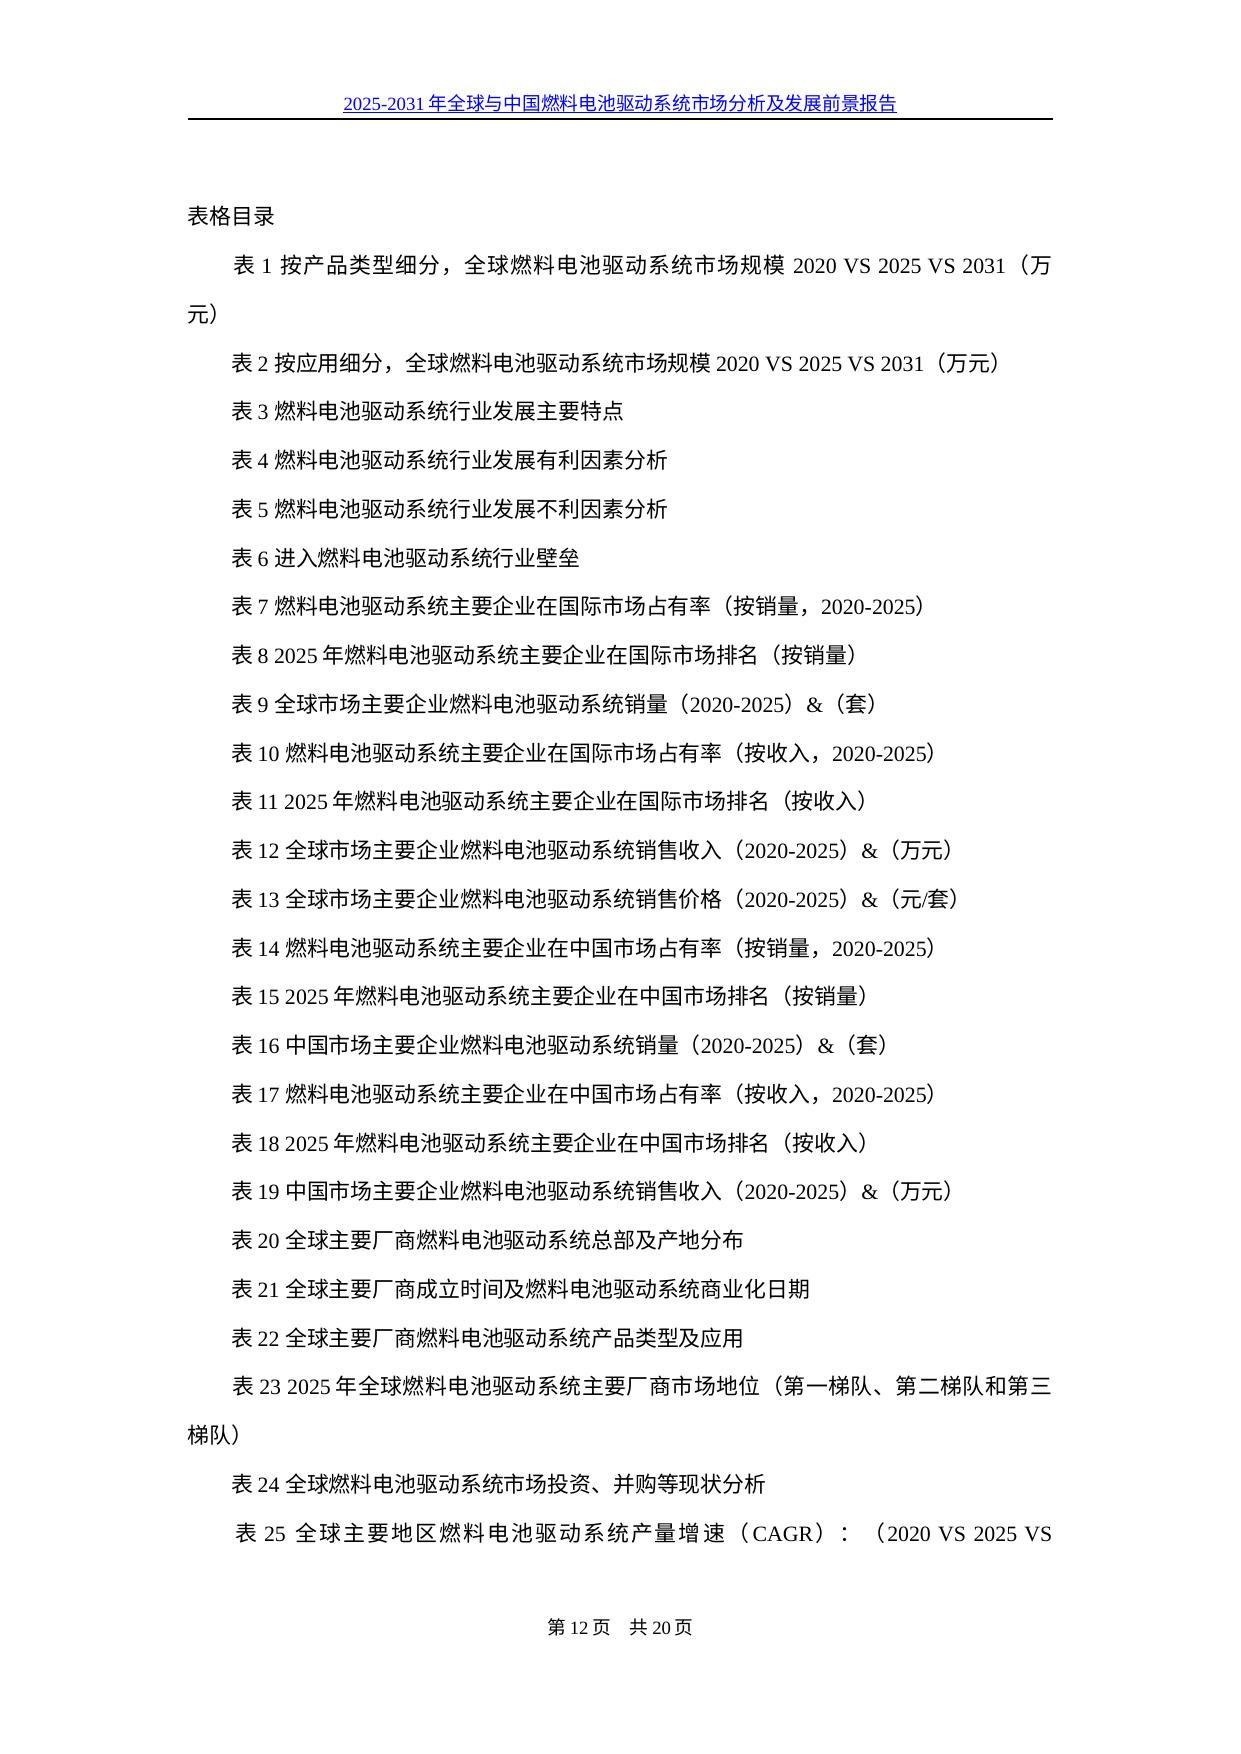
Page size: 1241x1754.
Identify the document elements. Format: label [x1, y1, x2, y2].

text [187, 150, 1053, 1548]
